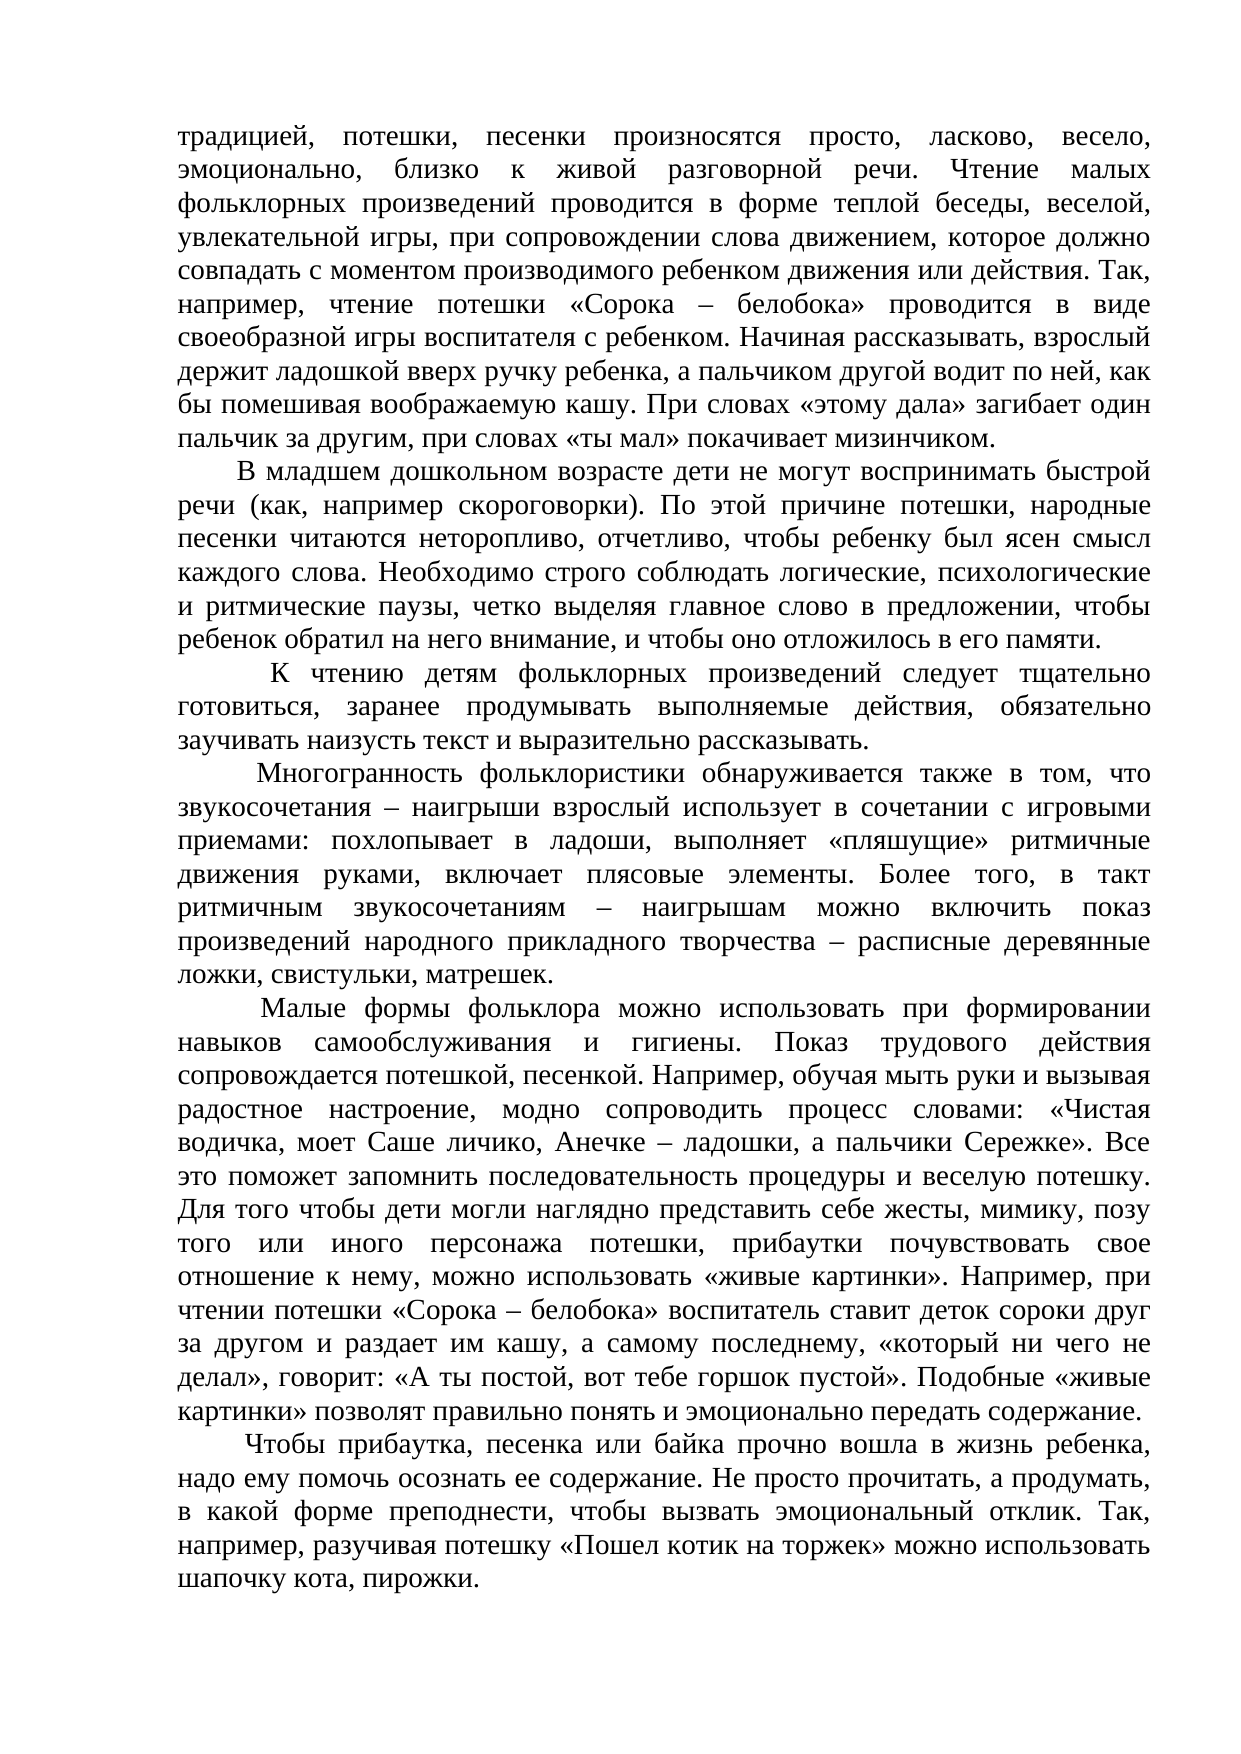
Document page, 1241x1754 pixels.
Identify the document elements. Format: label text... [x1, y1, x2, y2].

text Многогранность фольклористики обнаруживается также в том, что звукосочетания – наигрыши взрослый использует в сочетании с игровыми приемами: похлопывает в ладоши, выполняет «пляшущие» ритмичные движения руками, включает плясовые элементы. Более того, в такт ритмичным звукосочетаниям – наигрышам можно включить показ произведений народного прикладного творчества – расписные деревянные ложки, свистульки, матрешек. [177, 755, 1152, 990]
text К чтению детям фольклорных произведений следует тщательно готовиться, заранее продумывать выполняемые действия, обязательно заучивать наизусть текст и выразительно рассказывать. [177, 655, 1152, 755]
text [177, 118, 1152, 453]
text Малые формы фольклора можно использовать при формировании навыков самообслуживания и гигиены. Показ трудового действия сопровождается потешкой, песенкой. Например, обучая мыть руки и вызывая радостное настроение, модно сопроводить процесс словами: «Чистая водичка, моет Саше личико, Анечке – ладошки, а пальчики Сережке». Все это поможет запомнить последовательность процедуры и веселую потешку. Для того чтобы дети могли наглядно представить себе жесты, мимику, позу того или иного персонажа потешки, прибаутки почувствовать свое отношение к нему, можно использовать «живые картинки». Например, при чтении потешки «Сорока – белобока» воспитатель ставит деток сороки друг за другом и раздает им кашу, а самому последнему, «который ни чего не делал», говорит: «А ты постой, вот тебе горшок пустой». Подобные «живые картинки» позволят правильно понять и эмоционально передать содержание. [177, 990, 1152, 1426]
text В младшем дошкольном возрасте дети не могут воспринимать быстрой речи (как, например скороговорки). По этой причине потешки, народные песенки читаются неторопливо, отчетливо, чтобы ребенку был ясен смысл каждого слова. Необходимо строго соблюдать логические, психологические и ритмические паузы, четко выделяя главное слово в предложении, чтобы ребенок обратил на него внимание, и чтобы оно отложилось в его памяти. [177, 453, 1152, 655]
text Чтобы прибаутка, песенка или байка прочно вошла в жизнь ребенка, надо ему помочь осознать ее содержание. Не просто прочитать, а продумать, в какой форме преподнести, чтобы вызвать эмоциональный отклик. Так, например, разучивая потешку «Пошел котик на торжек» можно использовать шапочку кота, пирожки. [177, 1426, 1152, 1594]
